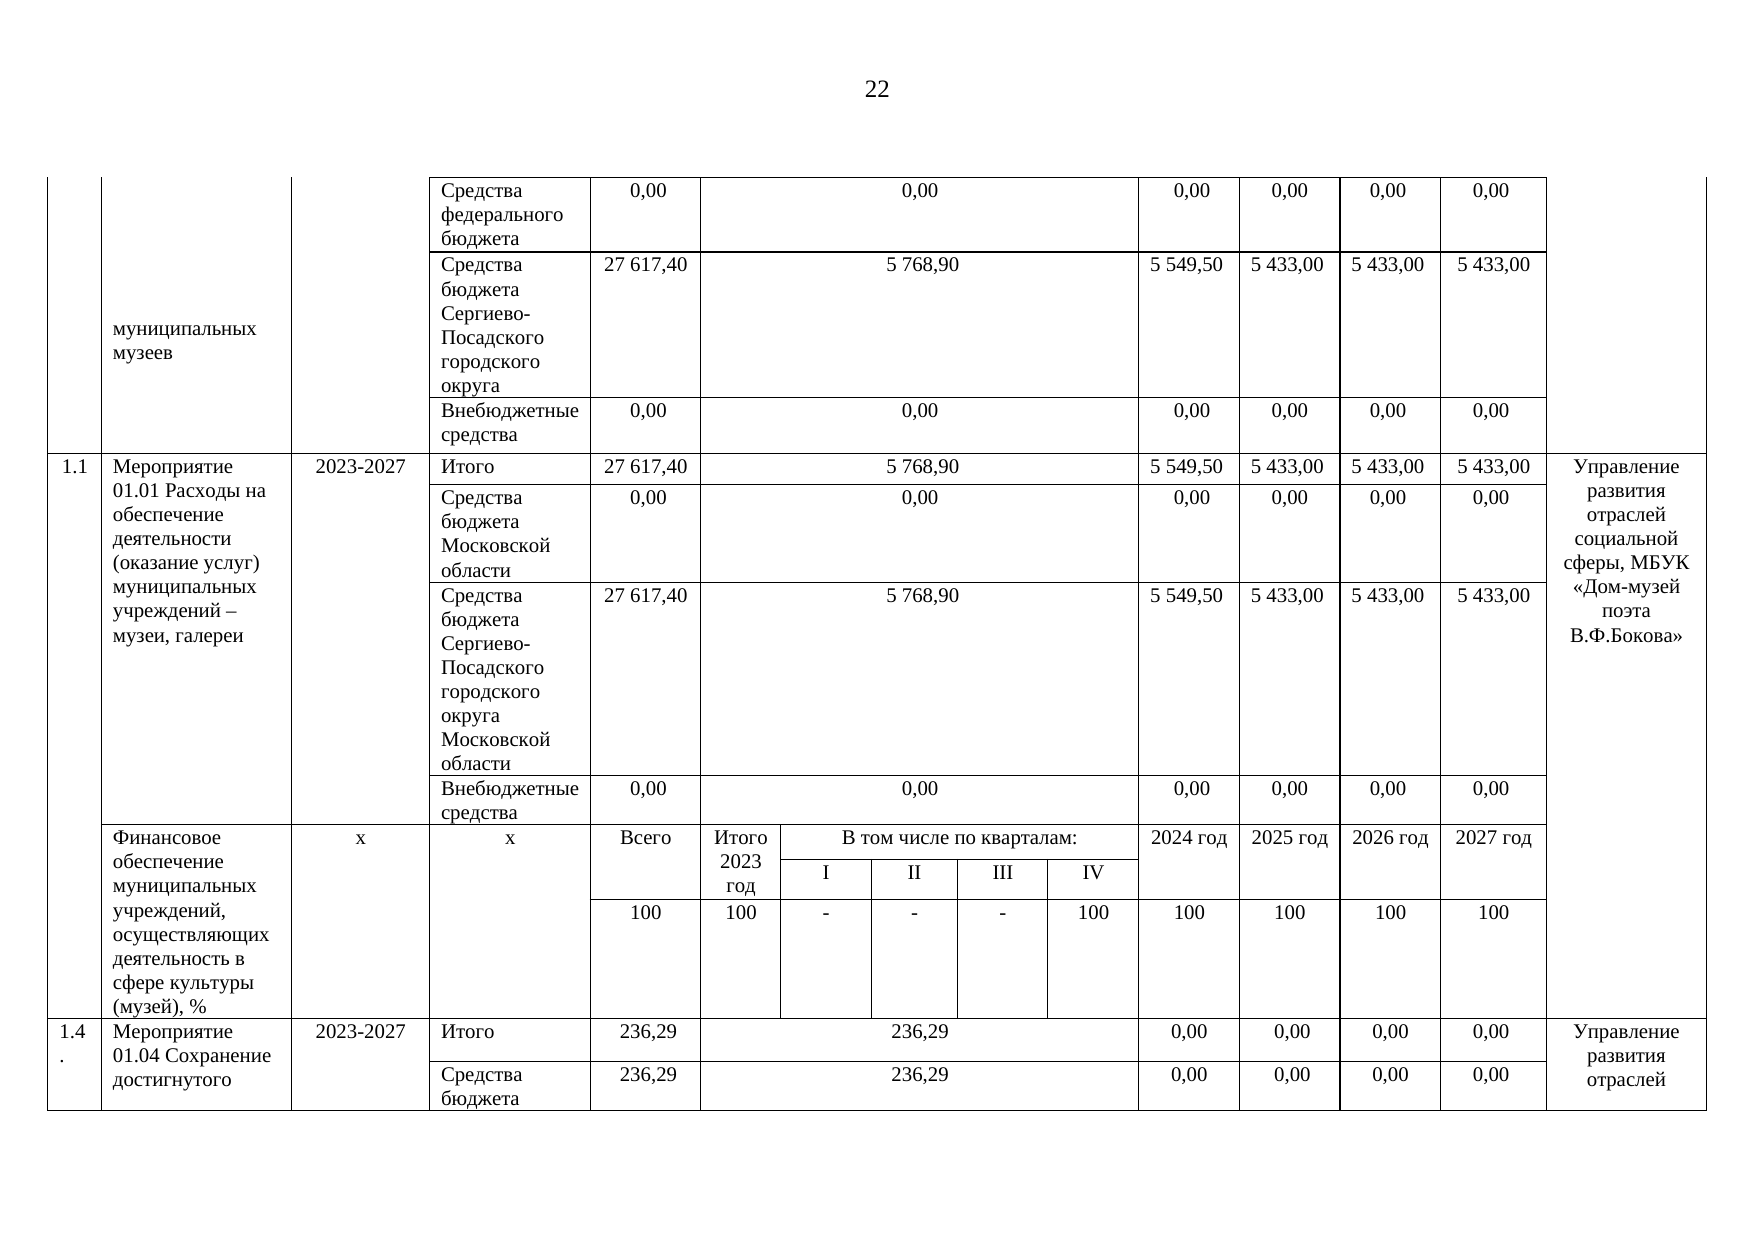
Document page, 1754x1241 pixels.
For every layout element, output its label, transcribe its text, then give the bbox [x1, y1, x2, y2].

table_cell Управление развития отраслей социальной сферы, МБУК «Дом-музей поэта В.Ф.Бокова» [1547, 454, 1706, 1018]
table_cell 27 617,40 [591, 583, 700, 775]
table_cell 2027 год [1441, 825, 1546, 899]
table_cell - [781, 900, 871, 1018]
table_cell 2025 год [1240, 825, 1339, 899]
table_cell 5 433,00 [1341, 454, 1440, 484]
table_cell 0,00 [1341, 485, 1440, 582]
table_cell 0,00 [701, 485, 1138, 582]
table_cell 5 433,00 [1240, 583, 1339, 775]
table_cell 5 768,90 [701, 583, 1138, 775]
table_cell 0,00 [1441, 485, 1546, 582]
table_cell 0,00 [1341, 776, 1440, 824]
table_cell 5 433,00 [1240, 454, 1339, 484]
table_cell III [958, 860, 1047, 899]
table_cell 0,00 [1139, 1019, 1239, 1061]
table_cell Внебюджетные средства [430, 776, 590, 824]
table_cell 5 433,00 [1240, 253, 1339, 397]
table_cell Всего [591, 825, 700, 899]
table_cell 2023-2027 [292, 1019, 429, 1110]
table_cell Внебюджетные средства [430, 398, 590, 453]
table_cell 27 617,40 [591, 253, 700, 397]
table_cell 0,00 [1341, 1019, 1440, 1061]
table_cell 2024 год [1139, 825, 1239, 899]
table_cell - [958, 900, 1047, 1018]
table_cell 236,29 [701, 1062, 1138, 1110]
table_cell 0,00 [1139, 1062, 1239, 1110]
table_cell 100 [1341, 900, 1440, 1018]
table_cell 100 [701, 900, 780, 1018]
table_cell Итого [430, 454, 590, 484]
table_cell 5 768,90 [701, 454, 1138, 484]
table_cell 0,00 [701, 178, 1138, 251]
table_cell 0,00 [1240, 398, 1339, 453]
table_cell II [872, 860, 957, 899]
table_cell 0,00 [1139, 178, 1239, 251]
table_cell 100 [1048, 900, 1138, 1018]
table_cell 5 433,00 [1341, 253, 1440, 397]
table_cell 1.1 [48, 454, 101, 1018]
table_cell 0,00 [591, 776, 700, 824]
table_cell 100 [1240, 900, 1339, 1018]
table_cell 5 549,50 [1139, 583, 1239, 775]
table_cell IV [1048, 860, 1138, 899]
table_cell Средства федерального бюджета [430, 178, 590, 251]
table_cell 0,00 [591, 485, 700, 582]
table_cell 0,00 [1240, 776, 1339, 824]
table_cell 236,29 [591, 1062, 700, 1110]
table_cell 0,00 [1139, 485, 1239, 582]
table_cell 0,00 [1341, 1062, 1440, 1110]
table_cell 5 768,90 [701, 253, 1138, 397]
table_cell 0,00 [1441, 1062, 1546, 1110]
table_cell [430, 1062, 590, 1110]
table_cell Средства бюджета Сергиево-Посадского городского округа [430, 253, 590, 397]
table_cell 0,00 [701, 776, 1138, 824]
table_cell 0,00 [1240, 485, 1339, 582]
table_cell 0,00 [591, 178, 700, 251]
table_cell Управление развития отраслей социальной сферы, МБУК «Дом-музей поэта В.Ф.Бокова» [1547, 1019, 1706, 1110]
table_cell Средства бюджета Сергиево-Посадского городского округа Московской области [430, 583, 590, 775]
table_cell 0,00 [591, 398, 700, 453]
table_cell Итого 2023 год [701, 825, 780, 899]
table_cell 0,00 [1441, 776, 1546, 824]
table_cell Мероприятие 01.04 Сохранение достигнутого уровня заработной платы работников муниципальных учреждений культуры [102, 1019, 291, 1110]
table_cell 100 [591, 900, 700, 1018]
table_cell 100 [1441, 900, 1546, 1018]
table_cell Мероприятие 01.01 Расходы на обеспечение деятельности (оказание услуг) муниципальных учреждений – музеи, галереи [102, 454, 291, 824]
table_cell 5 433,00 [1441, 454, 1546, 484]
table_cell 0,00 [1139, 398, 1239, 453]
table_cell 0,00 [1240, 178, 1339, 251]
table_cell х [292, 825, 429, 1018]
table_cell - [872, 900, 957, 1018]
table_cell 0,00 [1240, 1062, 1339, 1110]
table_cell 100 [1139, 900, 1239, 1018]
table_cell 0,00 [1341, 398, 1440, 453]
table_cell 0,00 [701, 398, 1138, 453]
table_cell 5 433,00 [1441, 583, 1546, 775]
table_cell 0,00 [1139, 776, 1239, 824]
table_cell 2026 год [1341, 825, 1440, 899]
table_cell 1.4. [48, 1019, 101, 1110]
table_cell 236,29 [701, 1019, 1138, 1061]
table_cell I [781, 860, 871, 899]
table_cell 2023-2027 [292, 454, 429, 824]
table_cell 0,00 [1341, 178, 1440, 251]
table_cell 5 433,00 [1441, 253, 1546, 397]
table_cell В том числе по кварталам: [781, 825, 1138, 859]
table_cell 0,00 [1240, 1019, 1339, 1061]
table_cell 5 433,00 [1341, 583, 1440, 775]
table_cell 27 617,40 [591, 454, 700, 484]
table_cell 5 549,50 [1139, 454, 1239, 484]
table_cell 0,00 [1441, 398, 1546, 453]
table_cell 0,00 [1441, 178, 1546, 251]
table_cell Финансовое обеспечение муниципальных учреждений, осуществляющих деятельность в сфере культуры (музей), % [102, 825, 291, 1018]
table_cell 236,29 [591, 1019, 700, 1061]
table_cell х [430, 825, 590, 1018]
table_cell 5 549,50 [1139, 253, 1239, 397]
table_cell 0,00 [1441, 1019, 1546, 1061]
table_cell Итого [430, 1019, 590, 1061]
table_cell Средства бюджета Московской области [430, 485, 590, 582]
